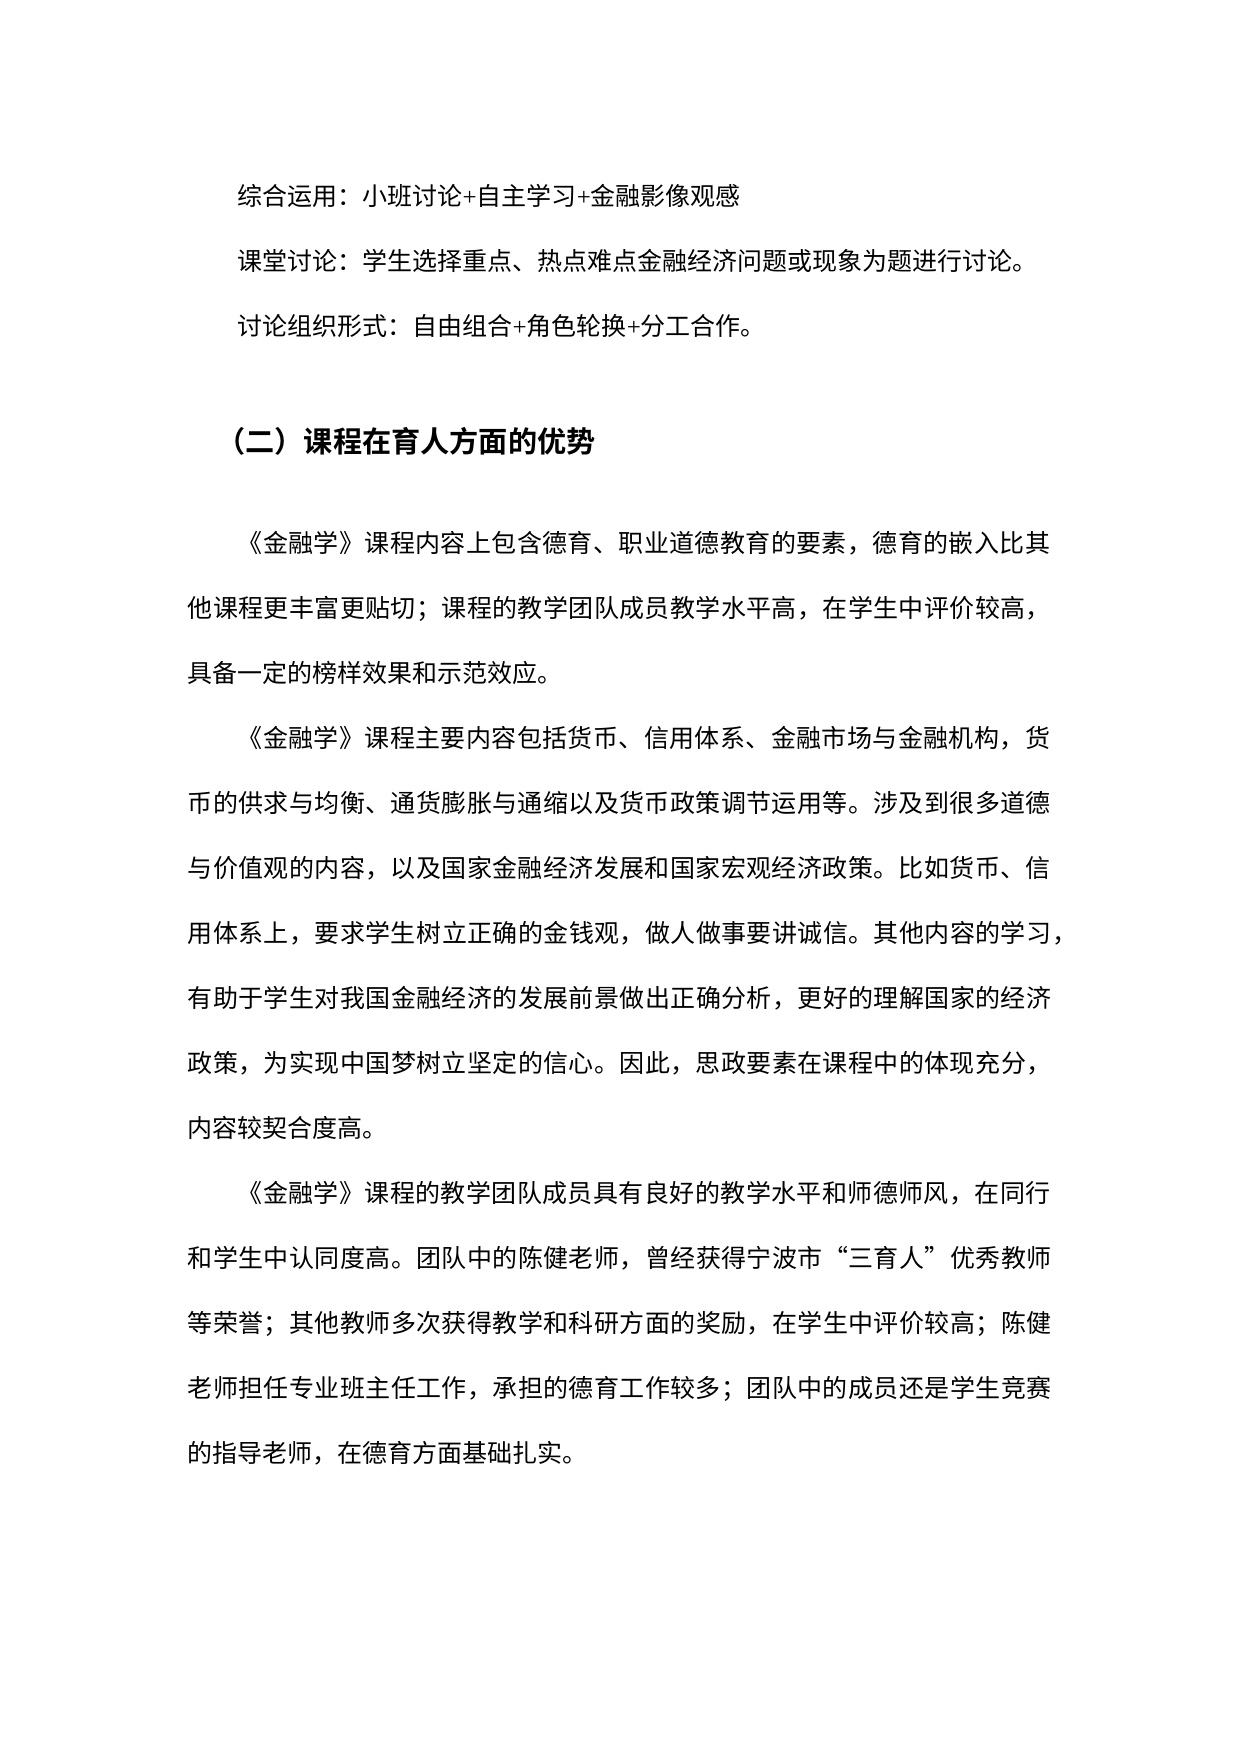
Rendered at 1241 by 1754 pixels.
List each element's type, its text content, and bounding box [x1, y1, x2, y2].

text 讨论组织形式：自由组合+角色轮换+分工合作。 [187, 292, 1053, 357]
text 《金融学》课程的教学团队成员具有良好的教学水平和师德师风，在同行和学生中认同度高。团队中的陈健老师，曾经获得宁波市“三育人”优秀教师等荣誉；其他教师多次获得教学和科研方面的奖励，在学生中评价较高；陈健老师担任专业班主任工作，承担的德育工作较多；团队中的成员还是学生竞赛的指导老师，在德育方面基础扎实。 [187, 1159, 1053, 1484]
text 《金融学》课程主要内容包括货币、信用体系、金融市场与金融机构，货币的供求与均衡、通货膨胀与通缩以及货币政策调节运用等。涉及到很多道德与价值观的内容，以及国家金融经济发展和国家宏观经济政策。比如货币、信用体系上，要求学生树立正确的金钱观，做人做事要讲诚信。其他内容的学习，有助于学生对我国金融经济的发展前景做出正确分析，更好的理解国家的经济政策，为实现中国梦树立坚定的信心。因此，思政要素在课程中的体现充分，内容较契合度高。 [187, 704, 1053, 1159]
text 综合运用：小班讨论+自主学习+金融影像观感 [187, 162, 1053, 227]
text 课堂讨论：学生选择重点、热点难点金融经济问题或现象为题进行讨论。 [187, 227, 1053, 292]
subtitle （二）课程在育人方面的优势 [187, 407, 1053, 472]
text 《金融学》课程内容上包含德育、职业道德教育的要素，德育的嵌入比其他课程更丰富更贴切；课程的教学团队成员教学水平高，在学生中评价较高，具备一定的榜样效果和示范效应。 [187, 509, 1053, 704]
